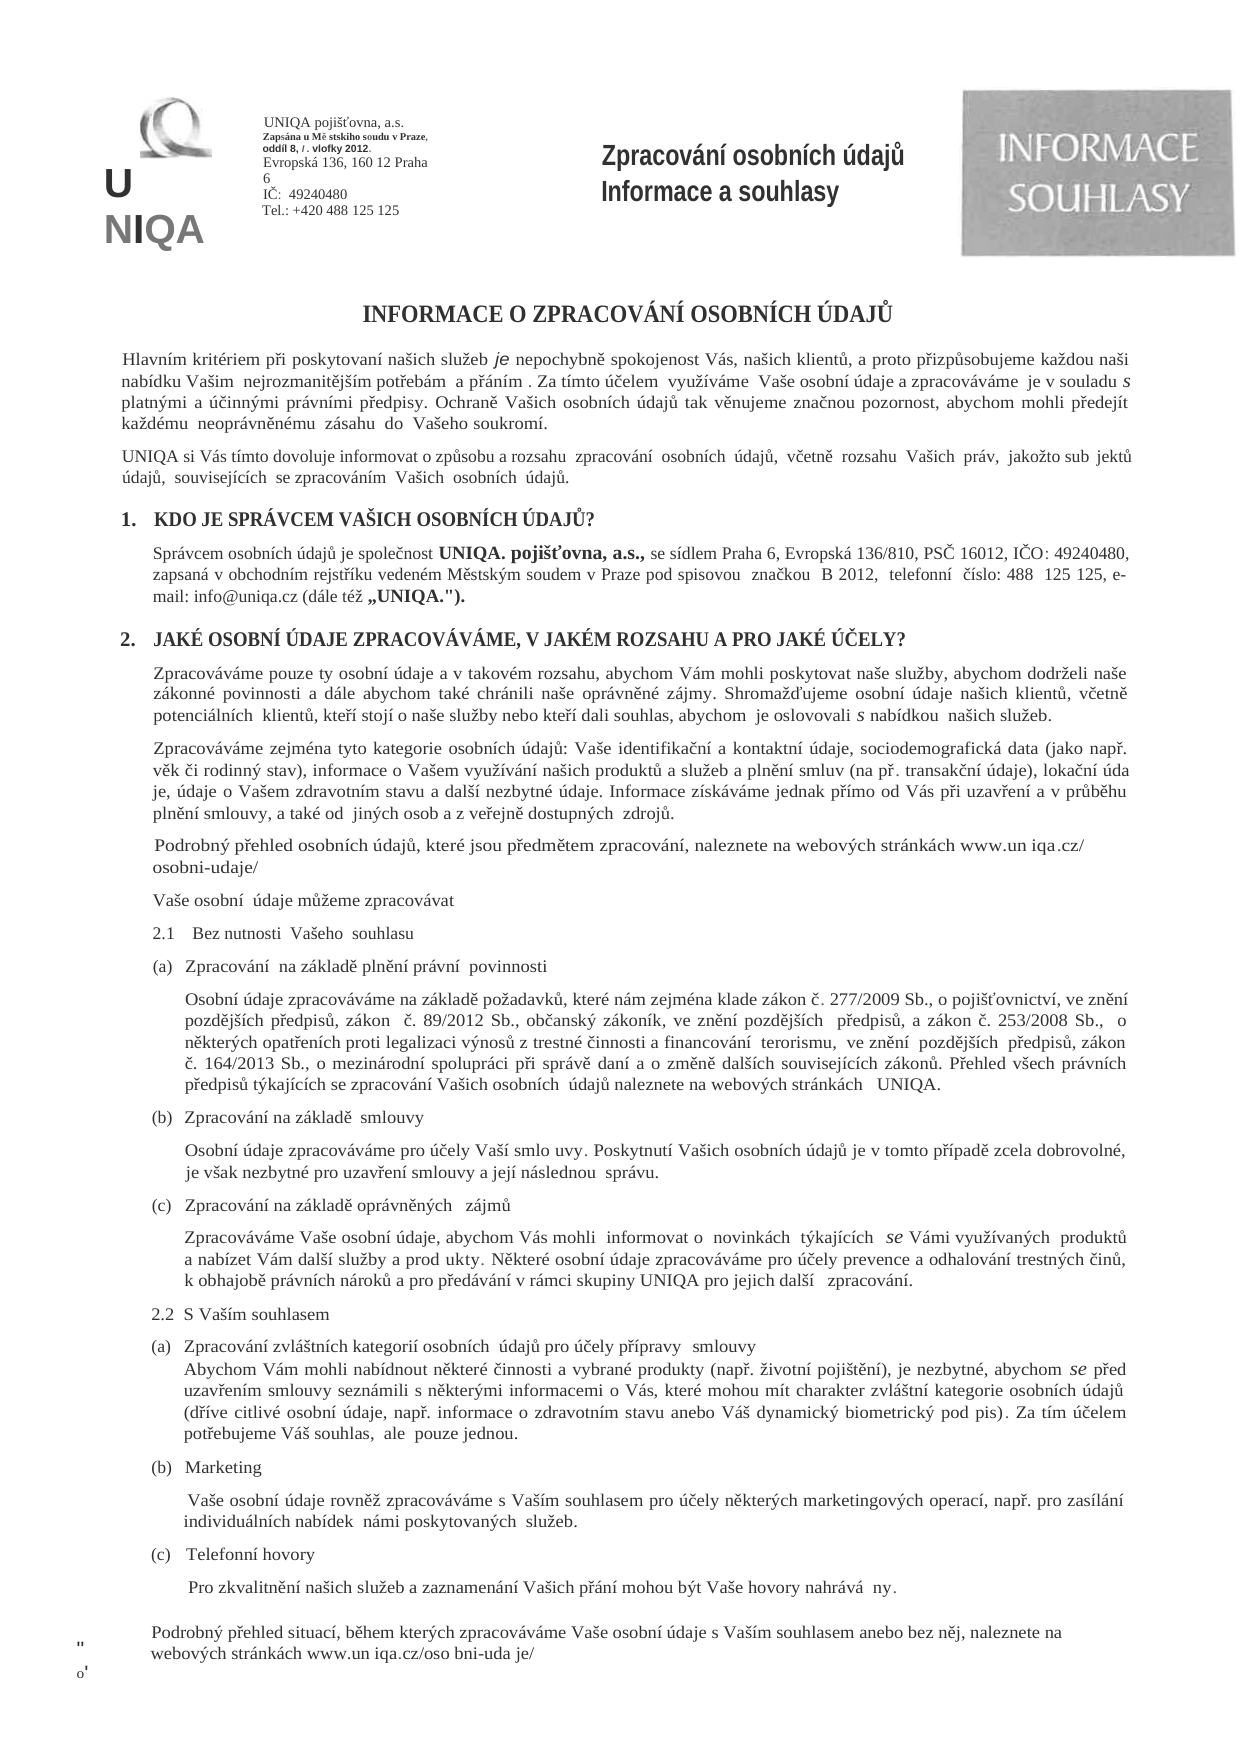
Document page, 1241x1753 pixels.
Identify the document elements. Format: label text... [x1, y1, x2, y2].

list Zpracování na základě oprávněných zájmů [152, 1194, 1240, 1215]
text Tel.: +420 488 125 125 [262, 202, 439, 219]
text Osobní údaje zpracováváme pro účely Vaší smlo uvy. Poskytnutí Vašich osobních údajů je v tomto případě zcela dobrovolné, je však nezbytné pro uzavření smlouvy a její následnou správu. [184, 1140, 1127, 1182]
text Podrobný přehled osobních údajů, které jsou předmětem zpracování, naleznete na webových stránkách www.un iqa.cz/ osobni-udaje/ [152, 835, 1129, 877]
text Zpracováváme pouze ty osobní údaje a v takovém rozsahu, abychom Vám mohli poskytovat naše služby, abychom dodrželi naše zákonné povinnosti a dále abychom také chránili naše oprávněné zájmy. Shromažďujeme osobní údaje našich klientů, včetně potenciálních klientů, kteří stojí o naše služby nebo kteří dali souhlas, abychom je oslovovali s nabídkou našich služeb. [153, 662, 1130, 726]
picture [140, 96, 212, 159]
list KDO JE SPRÁVCEM VAŠICH OSOBNÍCH ÚDAJŮ? [121, 507, 1240, 531]
text Abychom Vám mohli nabídnout některé činnosti a vybrané produkty (např. životní pojištění), je nezbytné, abychom se před uzavřením smlouvy seznámili s některými informacemi o Vás, které mohou mít charakter zvláštní kategorie osobních údajů (dříve citlivé osobní údaje, např. informace o zdravotním stavu anebo Váš dynamický biometrický pod pis). Za tím účelem potřebujeme Váš souhlas, ale pouze jednou. [183, 1357, 1126, 1443]
text Vaše osobní údaje rovněž zpracováváme s Vaším souhlasem pro účely některých marketingových operací, např. pro zasílání individuálních nabídek námi poskytovaných služeb. [183, 1489, 1126, 1531]
text Podrobný přehled situací, během kterých zpracováváme Vaše osobní údaje s Vaším souhlasem anebo bez něj, naleznete na webových stránkách www.un iqa.cz/oso bni-uda je/ [150, 1622, 1129, 1663]
list Zpracování zvláštních kategorií osobních údajů pro účely přípravy smlouvy [151, 1337, 1240, 1357]
list Zpracování na základě plnění právní povinnosti [153, 956, 1240, 976]
text 2.2 S Vaším souhlasem [151, 1303, 1240, 1324]
text Vaše osobní údaje můžeme zpracovávat [152, 890, 1240, 910]
text UNIQA pojišťovna, a.s. [264, 114, 439, 131]
text Zpracováváme Vaše osobní údaje, abychom Vás mohli informovat o novinkách týkajících se Vámi využívaných produktů a nabízet Vám další služby a prod ukty. Některé osobní údaje zpracováváme pro účely prevence a odhalování trestných činů, k obhajobě právních nároků a pro předávání v rámci skupiny UNIQA pro jejich další zpracování. [184, 1225, 1127, 1291]
text Zpracováváme zejména tyto kategorie osobních údajů: Vaše identifikační a kontaktní údaje, sociodemografická data (jako např. věk či rodinný stav), informace o Vašem využívání našich produktů a služeb a plnění smluv (na př. transakční údaje), lokační úda­ je, údaje o Vašem zdravotním stavu a další nezbytné údaje. Informace získáváme jednak přímo od Vás při uzavření a v průběhu plnění smlouvy, a také od jiných osob a z veřejně dostupných zdrojů. [153, 738, 1130, 823]
text INFORMACE O ZPRACOVÁNÍ OSOBNÍCH ÚDAJŮ [362, 299, 1240, 327]
text Evropská 136, 160 12 Praha 6 [263, 155, 439, 187]
text 2.1 Bez nutnosti Vašeho souhlasu [152, 923, 1240, 943]
picture [958, 87, 1237, 258]
list Marketing [151, 1457, 1240, 1477]
list Telefonní hovory [151, 1544, 1240, 1564]
list JAKÉ OSOBNÍ ÚDAJE ZPRACOVÁVÁME, V JAKÉM ROZSAHU A PRO JAKÉ ÚČELY? [120, 627, 1240, 651]
text UNIQA si Vás tímto dovoluje informovat o způsobu a rozsahu zpracování osobních údajů, včetně rozsahu Vašich práv, jakožto sub­ jektů údajů, souvisejících se zpracováním Vašich osobních údajů. [122, 446, 1132, 487]
text IČ: 49240480 [263, 187, 439, 202]
text Osobní údaje zpracováváme na základě požadavků, které nám zejména klade zákon č. 277/2009 Sb., o pojišťovnictví, ve znění pozdějších předpisů, zákon č. 89/2012 Sb., občanský zákoník, ve znění pozdějších předpisů, a zákon č. 253/2008 Sb., o některých opatřeních proti legalizaci výnosů z trestné činnosti a financování terorismu, ve znění pozdějších předpisů, zákon č. 164/2013 Sb., o mezinárodní spolupráci při správě daní a o změně dalších souvisejících zákonů. Přehled všech právních předpisů týkajících se zpracování Vašich osobních údajů naleznete na webových stránkách UNIQA. [184, 989, 1128, 1094]
list Zpracování na základě smlouvy [152, 1107, 1240, 1127]
text Hlavním kritériem při poskytovaní našich služeb je nepochybně spokojenost Vás, našich klientů, a proto přizpůsobujeme každou naši nabídku Vašim nejrozmanitějším potřebám a přáním . Za tímto účelem využíváme Vaše osobní údaje a zpracováváme je v souladu s platnými a účinnými právními předpisy. Ochraně Vašich osobních údajů tak věnujeme značnou pozornost, abychom mohli předejít každému neoprávněnému zásahu do Vašeho soukromí. [121, 348, 1131, 433]
text Zpracování osobních údajů Informace a souhlasy [601, 138, 958, 207]
text Pro zkvalitnění našich služeb a zaznamenání Vašich přání mohou být Vaše hovory nahrává ny. [188, 1577, 1240, 1597]
text U NIQA [103, 159, 241, 252]
text Správcem osobních údajů je společnost UNIQA. pojišťovna, a.s., se sídlem Praha 6, Evropská 136/810, PSČ 16012, IČO: 49240480, zapsaná v obchodním rejstříku vedeném Městským soudem v Praze pod spisovou značkou B 2012, telefonní číslo: 488 125 125, e-mail: info@uniqa.cz (dále též „UNIQA."). [153, 541, 1129, 607]
